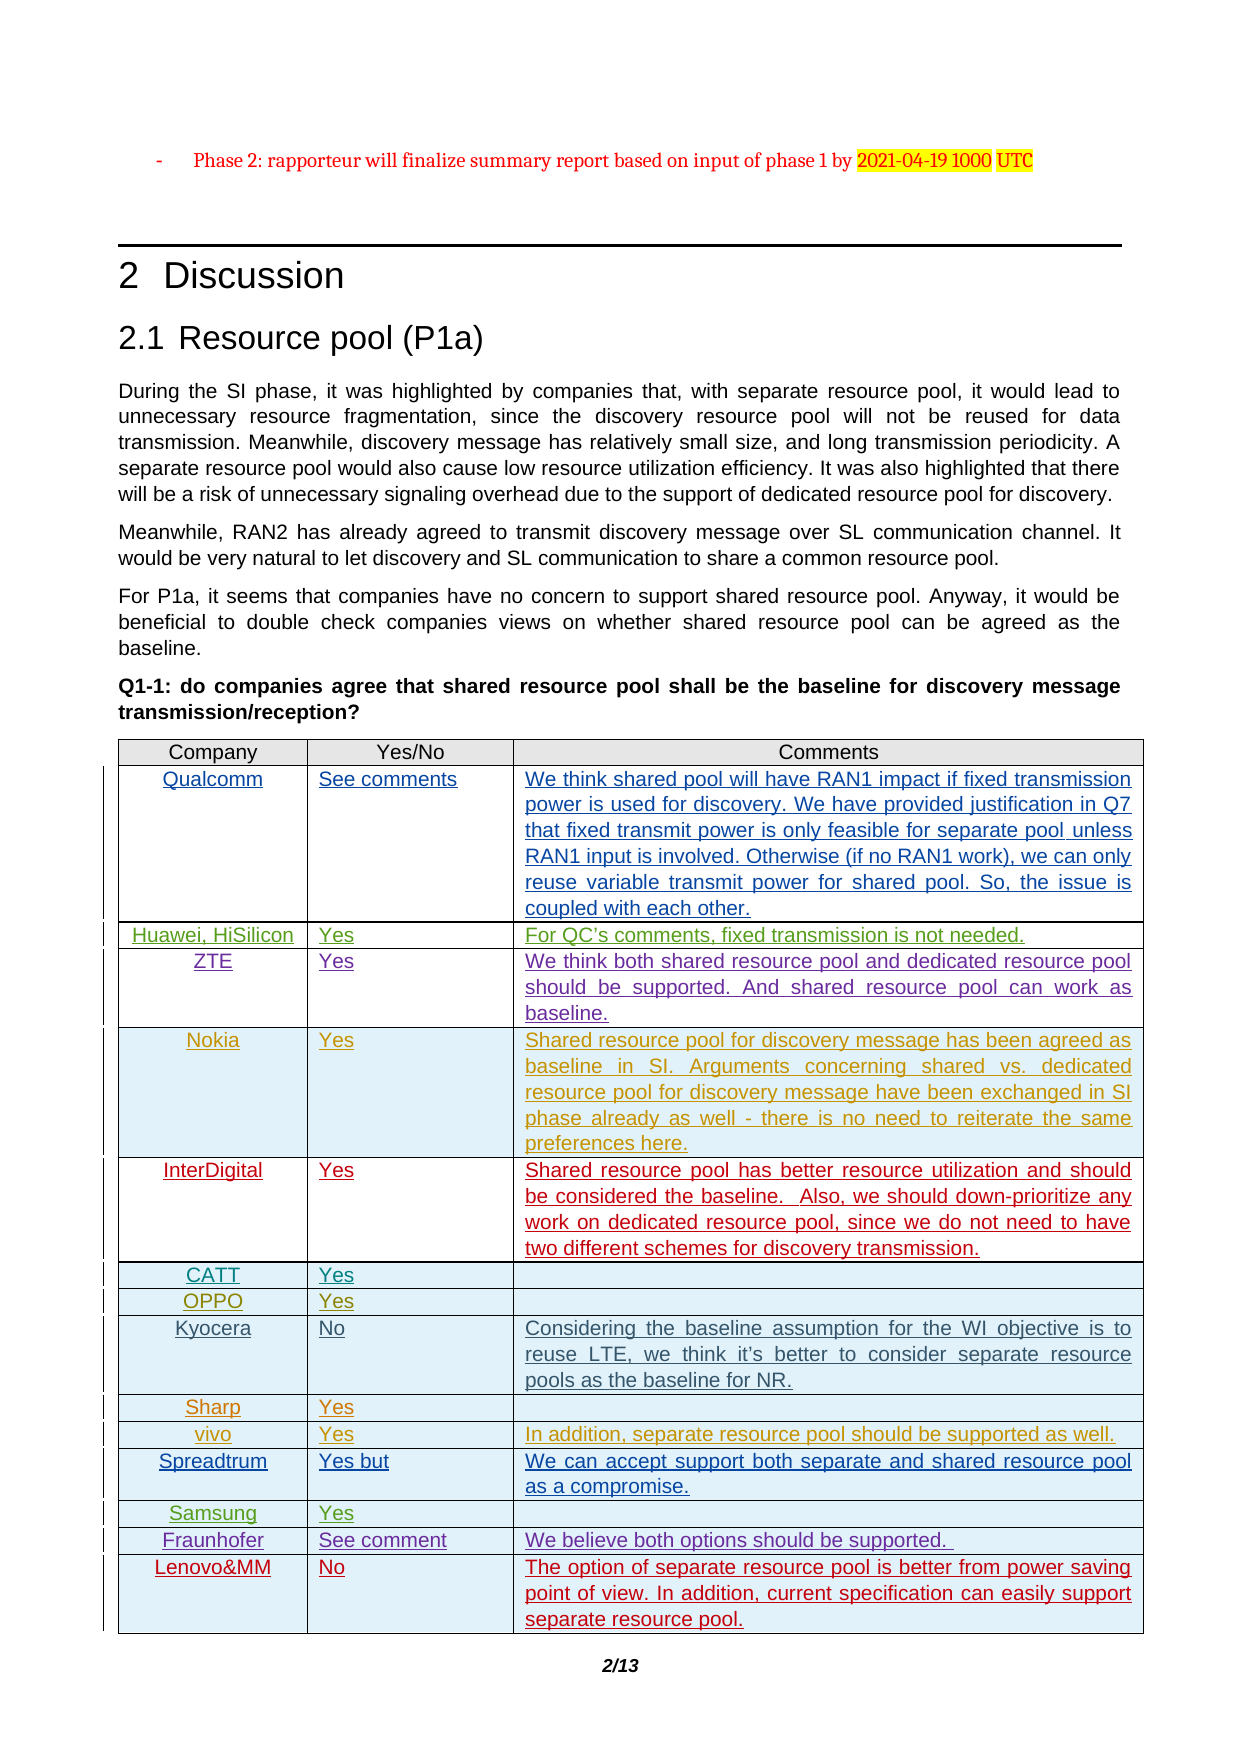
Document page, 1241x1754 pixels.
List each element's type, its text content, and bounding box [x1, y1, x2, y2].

table_cell [119, 766, 307, 921]
table_cell [119, 1158, 307, 1261]
subtitle Resource pool (P1a) [118, 318, 1122, 357]
table_header Comments [514, 740, 1143, 765]
text Meanwhile, RAN2 has already agreed to transmit discovery message over SL communication channel. It would be very natural to let discovery and SL communication to share a common resource pool. [118, 520, 1122, 570]
table_cell [514, 1158, 1143, 1261]
subtitle Discussion [118, 247, 1122, 296]
text Q1-1: do companies agree that shared resource pool shall be the baseline for discovery message transmission/reception? [118, 674, 1122, 724]
table_cell [308, 923, 513, 948]
table_cell [308, 1158, 513, 1261]
table_cell [308, 949, 513, 1027]
table_cell [514, 949, 1143, 1027]
table_cell [119, 923, 307, 948]
table_cell [308, 766, 513, 921]
text For P1a, it seems that companies have no concern to support shared resource pool. Anyway, it would be beneficial to double check companies views on whether shared resource pool can be agreed as the baseline. [118, 584, 1122, 660]
table_cell [514, 766, 1143, 921]
text During the SI phase, it was highlighted by companies that, with separate resource pool, it would lead to unnecessary resource fragmentation, since the discovery resource pool will not be reused for data transmission. Meanwhile, discovery message has relatively small size, and long transmission periodicity. A separate resource pool would also cause low resource utilization efficiency. It was also highlighted that there will be a risk of unnecessary signaling overhead due to the support of dedicated resource pool for discovery. [118, 378, 1122, 506]
table_cell [514, 923, 1143, 948]
table_cell [119, 949, 307, 1027]
table_header Company [119, 740, 307, 765]
list Phase 2: rapporteur will finalize summary report based on input of phase 1 by 2021-04-19 1000 UTC [156, 148, 1122, 172]
table_header Yes/No [308, 740, 513, 765]
